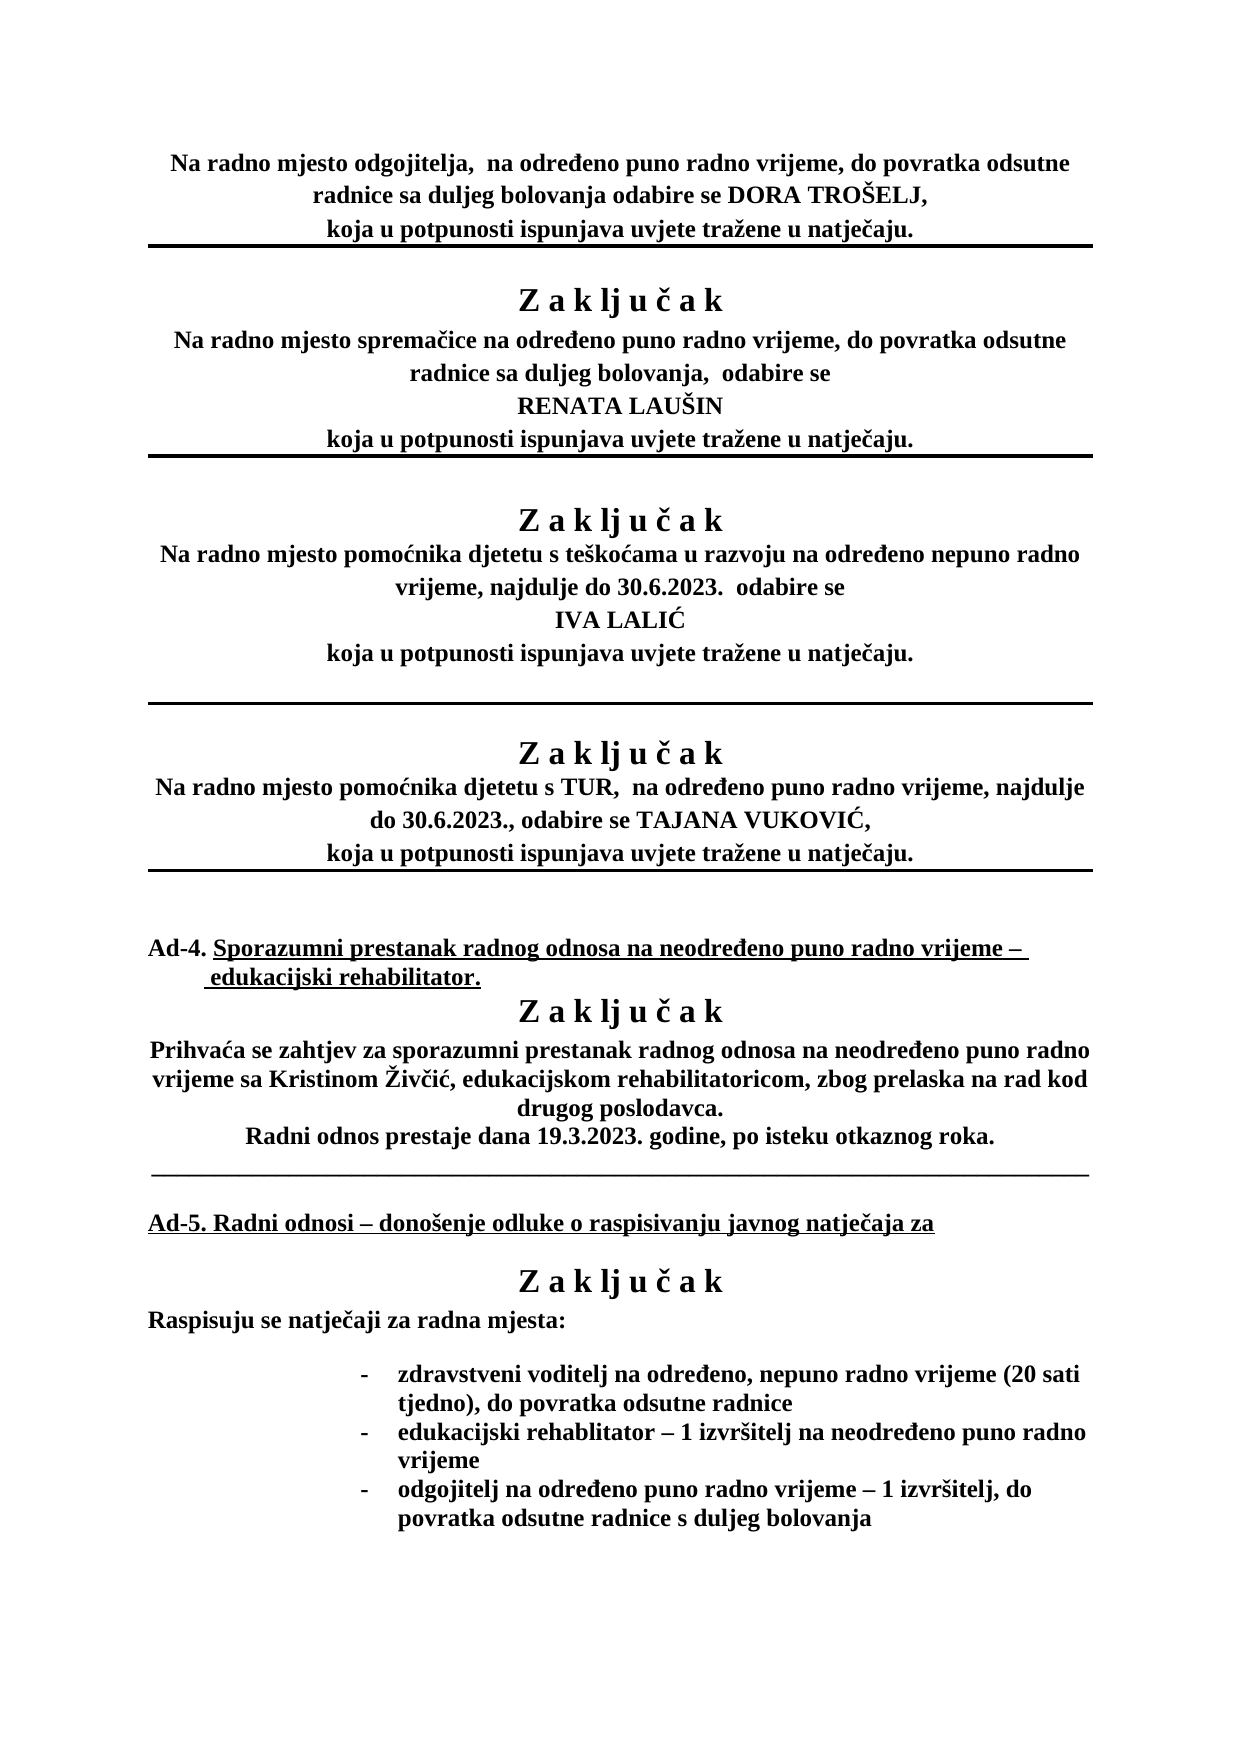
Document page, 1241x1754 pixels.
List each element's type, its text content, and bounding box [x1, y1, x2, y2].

text Na radno mjesto spremačice na određeno puno radno vrijeme, do povratka odsutne radnice sa duljeg bolovanja, odabire se [148, 325, 1093, 386]
text Z a k lj u č a k [148, 1261, 1093, 1300]
text Raspisuju se natječaji za radna mjesta: [148, 1306, 1093, 1334]
text Ad-4. Sporazumni prestanak radnog odnosa na neodređeno puno radno vrijeme – [148, 933, 1093, 962]
text Na radno mjesto odgojitelja, na određeno puno radno vrijeme, do povratka odsutne radnice sa duljeg bolovanja odabire se DORA TROŠELJ, [148, 148, 1093, 209]
text koja u potpunosti ispunjava uvjete tražene u natječaju. [148, 638, 1093, 666]
text edukacijski rehabilitator. [148, 962, 1093, 991]
text koja u potpunosti ispunjava uvjete tražene u natječaju. [148, 838, 1093, 869]
text Prihvaća se zahtjev za sporazumni prestanak radnog odnosa na neodređeno puno radno vrijeme sa Kristinom Živčić, edukacijskom rehabilitatoricom, zbog prelaska na rad kod drugog poslodavca. [148, 1035, 1093, 1121]
list edukacijski rehablitator – 1 izvršitelj na neodređeno puno radno vrijeme [360, 1417, 1093, 1474]
text ___________________________________________________________________________ [148, 1150, 1093, 1179]
text RENATA LAUŠIN [148, 391, 1093, 419]
text Na radno mjesto pomoćnika djetetu s TUR, na određeno puno radno vrijeme, najdulje do 30.6.2023., odabire se TAJANA VUKOVIĆ, [148, 772, 1093, 833]
list zdravstveni voditelj na određeno, nepuno radno vrijeme (20 sati tjedno), do povratka odsutne radnice [360, 1359, 1093, 1417]
text koja u potpunosti ispunjava uvjete tražene u natječaju. [148, 424, 1093, 454]
list odgojitelj na određeno puno radno vrijeme – 1 izvršitelj, do povratka odsutne radnice s duljeg bolovanja [360, 1474, 1093, 1532]
text Radni odnos prestaje dana 19.3.2023. godine, po isteku otkaznog roka. [148, 1121, 1093, 1150]
text Na radno mjesto pomoćnika djetetu s teškoćama u razvoju na određeno nepuno radno vrijeme, najdulje do 30.6.2023. odabire se [148, 539, 1093, 600]
text IVA LALIĆ [148, 605, 1093, 633]
text Z a k lj u č a k [148, 500, 1093, 539]
text koja u potpunosti ispunjava uvjete tražene u natječaju. [148, 214, 1093, 244]
text Ad-5. Radni odnosi – donošenje odluke o raspisivanju javnog natječaja za [148, 1208, 1093, 1236]
text Z a k lj u č a k [148, 991, 1093, 1029]
text Z a k lj u č a k [148, 281, 1093, 319]
text Z a k lj u č a k [148, 733, 1093, 772]
